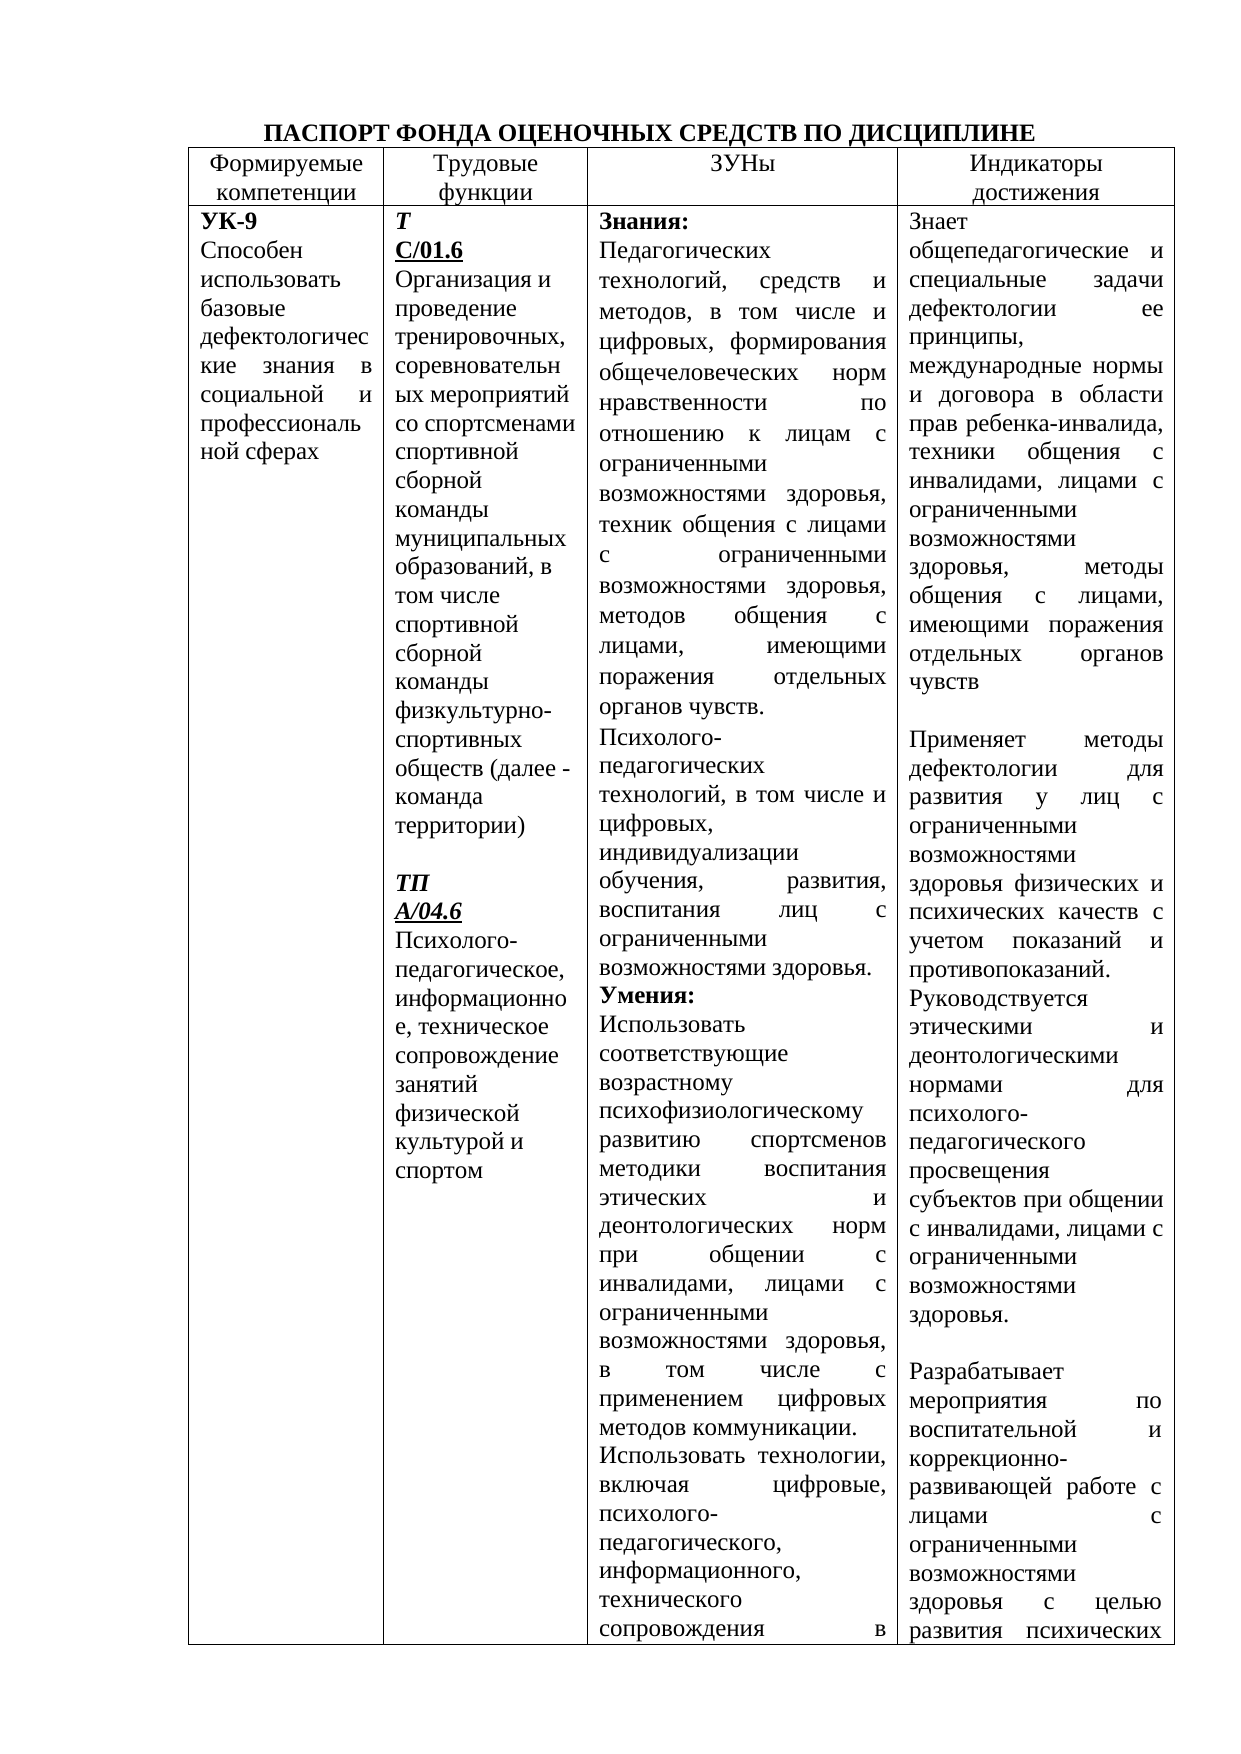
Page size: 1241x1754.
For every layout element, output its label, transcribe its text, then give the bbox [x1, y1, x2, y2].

table_header Трудовые функции [384, 148, 587, 205]
table_header Индикаторы достижения [898, 148, 1174, 205]
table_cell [898, 206, 1174, 1644]
table_header ЗУНы [588, 148, 897, 205]
table_header Формируемые компетенции [189, 148, 383, 205]
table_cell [384, 206, 587, 1644]
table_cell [189, 206, 383, 1644]
text ПАСПОРТ ФОНДА ОЦЕНОЧНЫХ СРЕДСТВ ПО ДИСЦИПЛИНЕ [177, 118, 1122, 147]
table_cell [588, 206, 897, 1644]
